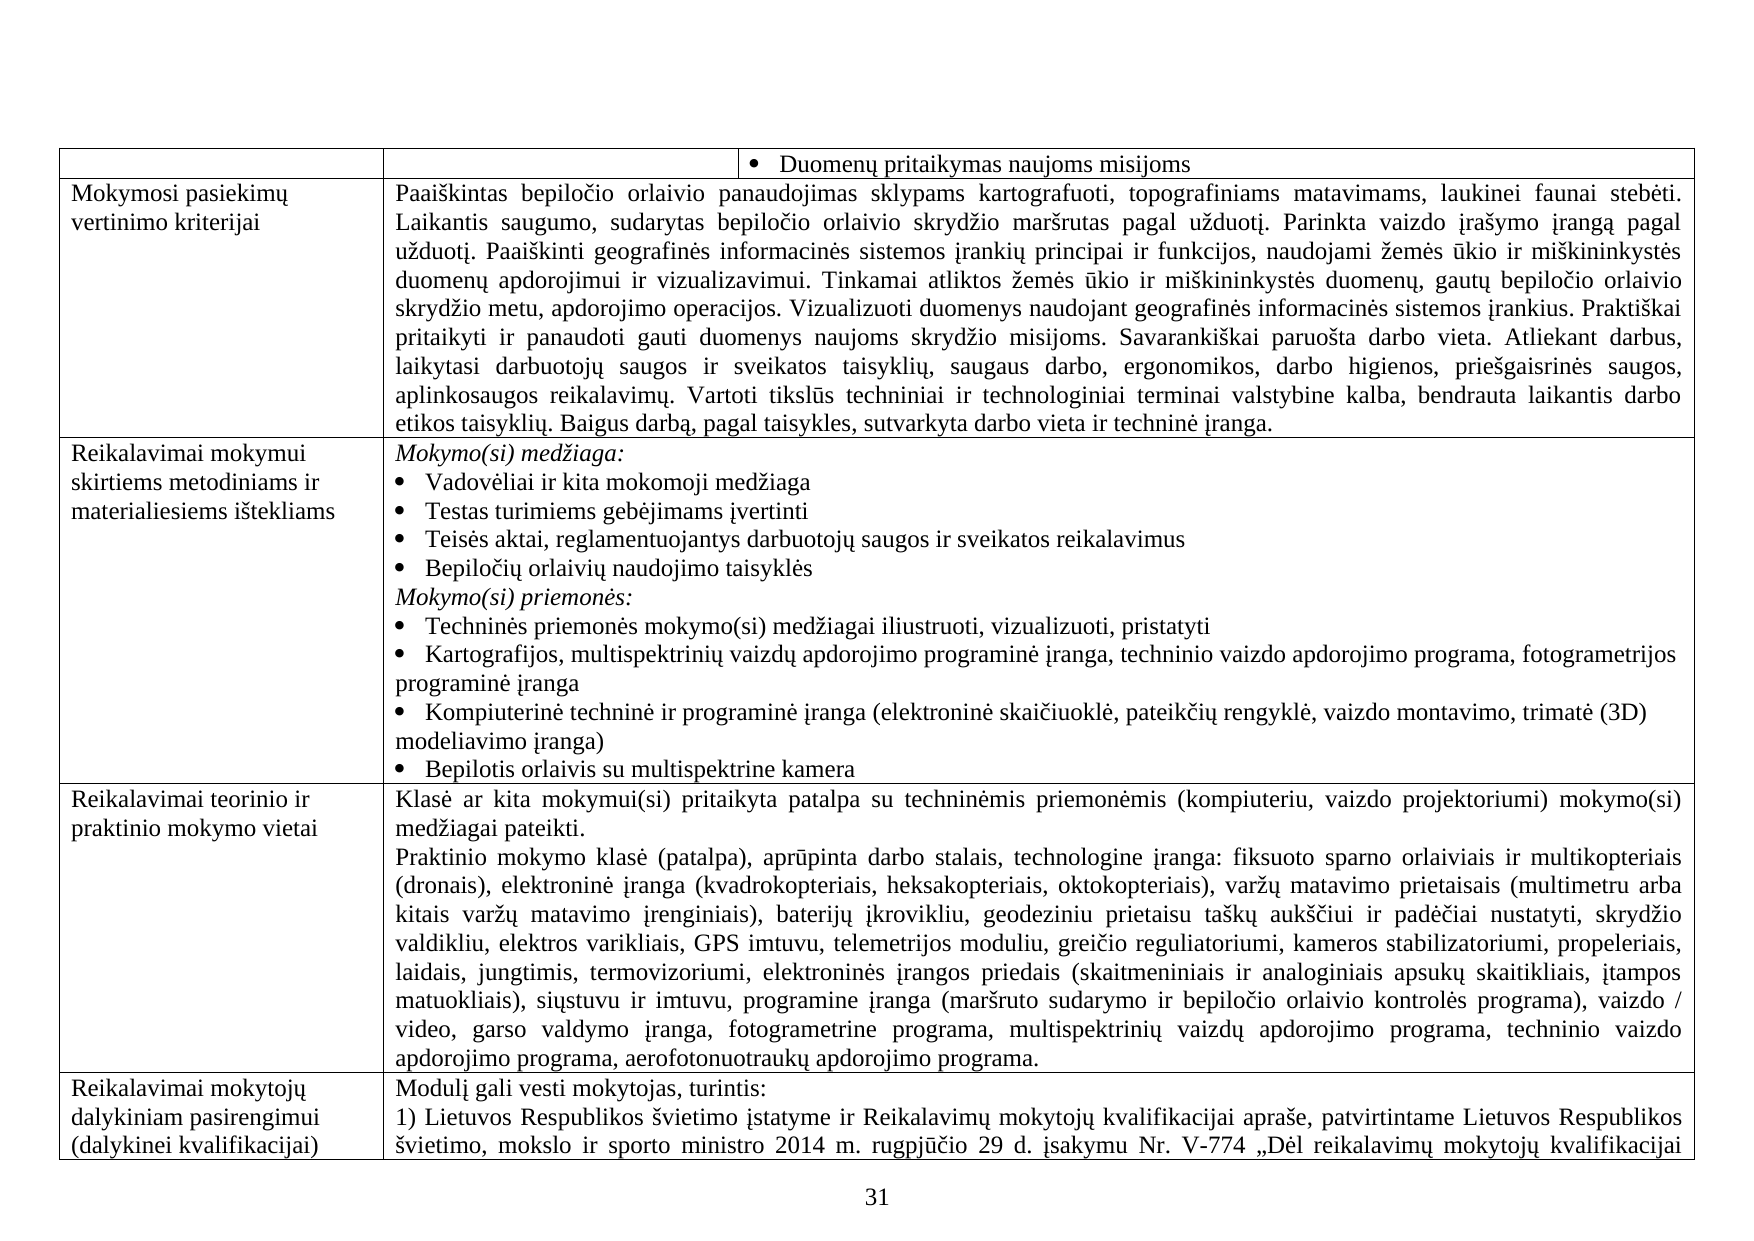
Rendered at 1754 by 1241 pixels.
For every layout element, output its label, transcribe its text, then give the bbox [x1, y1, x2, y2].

table_cell Reikalavimai teorinio ir praktinio mokymo vietai [60, 784, 383, 1072]
table_cell Klasė ar kita mokymui(si) pritaikyta patalpa su techninėmis priemonėmis (kompiuteriu, vaizdo projektoriumi) mokymo(si) medžiagai pateikti. Praktinio mokymo klasė (patalpa), aprūpinta darbo stalais, technologine įranga: fiksuoto sparno orlaiviais ir multikopteriais (dronais), elektroninė įranga (kvadrokopteriais, heksakopteriais, oktokopteriais), varžų matavimo prietaisais (multimetru arba kitais varžų matavimo įrenginiais), baterijų įkrovikliu, geodeziniu prietaisu taškų aukščiui ir padėčiai nustatyti, skrydžio valdikliu, elektros varikliais, GPS imtuvu, telemetrijos moduliu, greičio reguliatoriumi, kameros stabilizatoriumi, propeleriais, laidais, jungtimis, termovizoriumi, elektroninės įrangos priedais (skaitmeniniais ir analoginiais apsukų skaitikliais, įtampos matuokliais), siųstuvu ir imtuvu, programine įranga (maršruto sudarymo ir bepiločio orlaivio kontrolės programa), vaizdo / video, garso valdymo įranga, fotogrametrine programa, multispektrinių vaizdų apdorojimo programa, techninio vaizdo apdorojimo programa, aerofotonuotraukų apdorojimo programa. [384, 784, 1694, 1072]
table_cell Reikalavimai mokymui skirtiems metodiniams ir materialiesiems ištekliams [60, 438, 383, 783]
table_cell Mokymosi pasiekimų vertinimo kriterijai [60, 179, 383, 437]
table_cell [384, 149, 738, 177]
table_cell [60, 1073, 383, 1159]
table_cell Mokymo(si) medžiaga: Vadovėliai ir kita mokomoji medžiaga Testas turimiems gebėjimams įvertinti Teisės aktai, reglamentuojantys darbuotojų saugos ir sveikatos reikalavimus Bepiločių orlaivių naudojimo taisyklės Mokymo(si) priemonės: Techninės priemonės mokymo(si) medžiagai iliustruoti, vizualizuoti, pristatyti Kartografijos, multispektrinių vaizdų apdorojimo programinė įranga, techninio vaizdo apdorojimo programa, fotogrametrijos programinė įranga Kompiuterinė techninė ir programinė įranga (elektroninė skaičiuoklė, pateikčių rengyklė, vaizdo montavimo, trimatė (3D) modeliavimo įranga) Bepilotis orlaivis su multispektrine kamera [384, 438, 1694, 783]
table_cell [739, 149, 1694, 177]
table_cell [384, 1073, 1694, 1159]
table_cell Paaiškintas bepiločio orlaivio panaudojimas sklypams kartografuoti, topografiniams matavimams, laukinei faunai stebėti. Laikantis saugumo, sudarytas bepiločio orlaivio skrydžio maršrutas pagal užduotį. Parinkta vaizdo įrašymo įrangą pagal užduotį. Paaiškinti geografinės informacinės sistemos įrankių principai ir funkcijos, naudojami žemės ūkio ir miškininkystės duomenų apdorojimui ir vizualizavimui. Tinkamai atliktos žemės ūkio ir miškininkystės duomenų, gautų bepiločio orlaivio skrydžio metu, apdorojimo operacijos. Vizualizuoti duomenys naudojant geografinės informacinės sistemos įrankius. Praktiškai pritaikyti ir panaudoti gauti duomenys naujoms skrydžio misijoms. Savarankiškai paruošta darbo vieta. Atliekant darbus, laikytasi darbuotojų saugos ir sveikatos taisyklių, saugaus darbo, ergonomikos, darbo higienos, priešgaisrinės saugos, aplinkosaugos reikalavimų. Vartoti tikslūs techniniai ir technologiniai terminai valstybine kalba, bendrauta laikantis darbo etikos taisyklių. Baigus darbą, pagal taisykles, sutvarkyta darbo vieta ir techninė įranga. [384, 179, 1694, 437]
